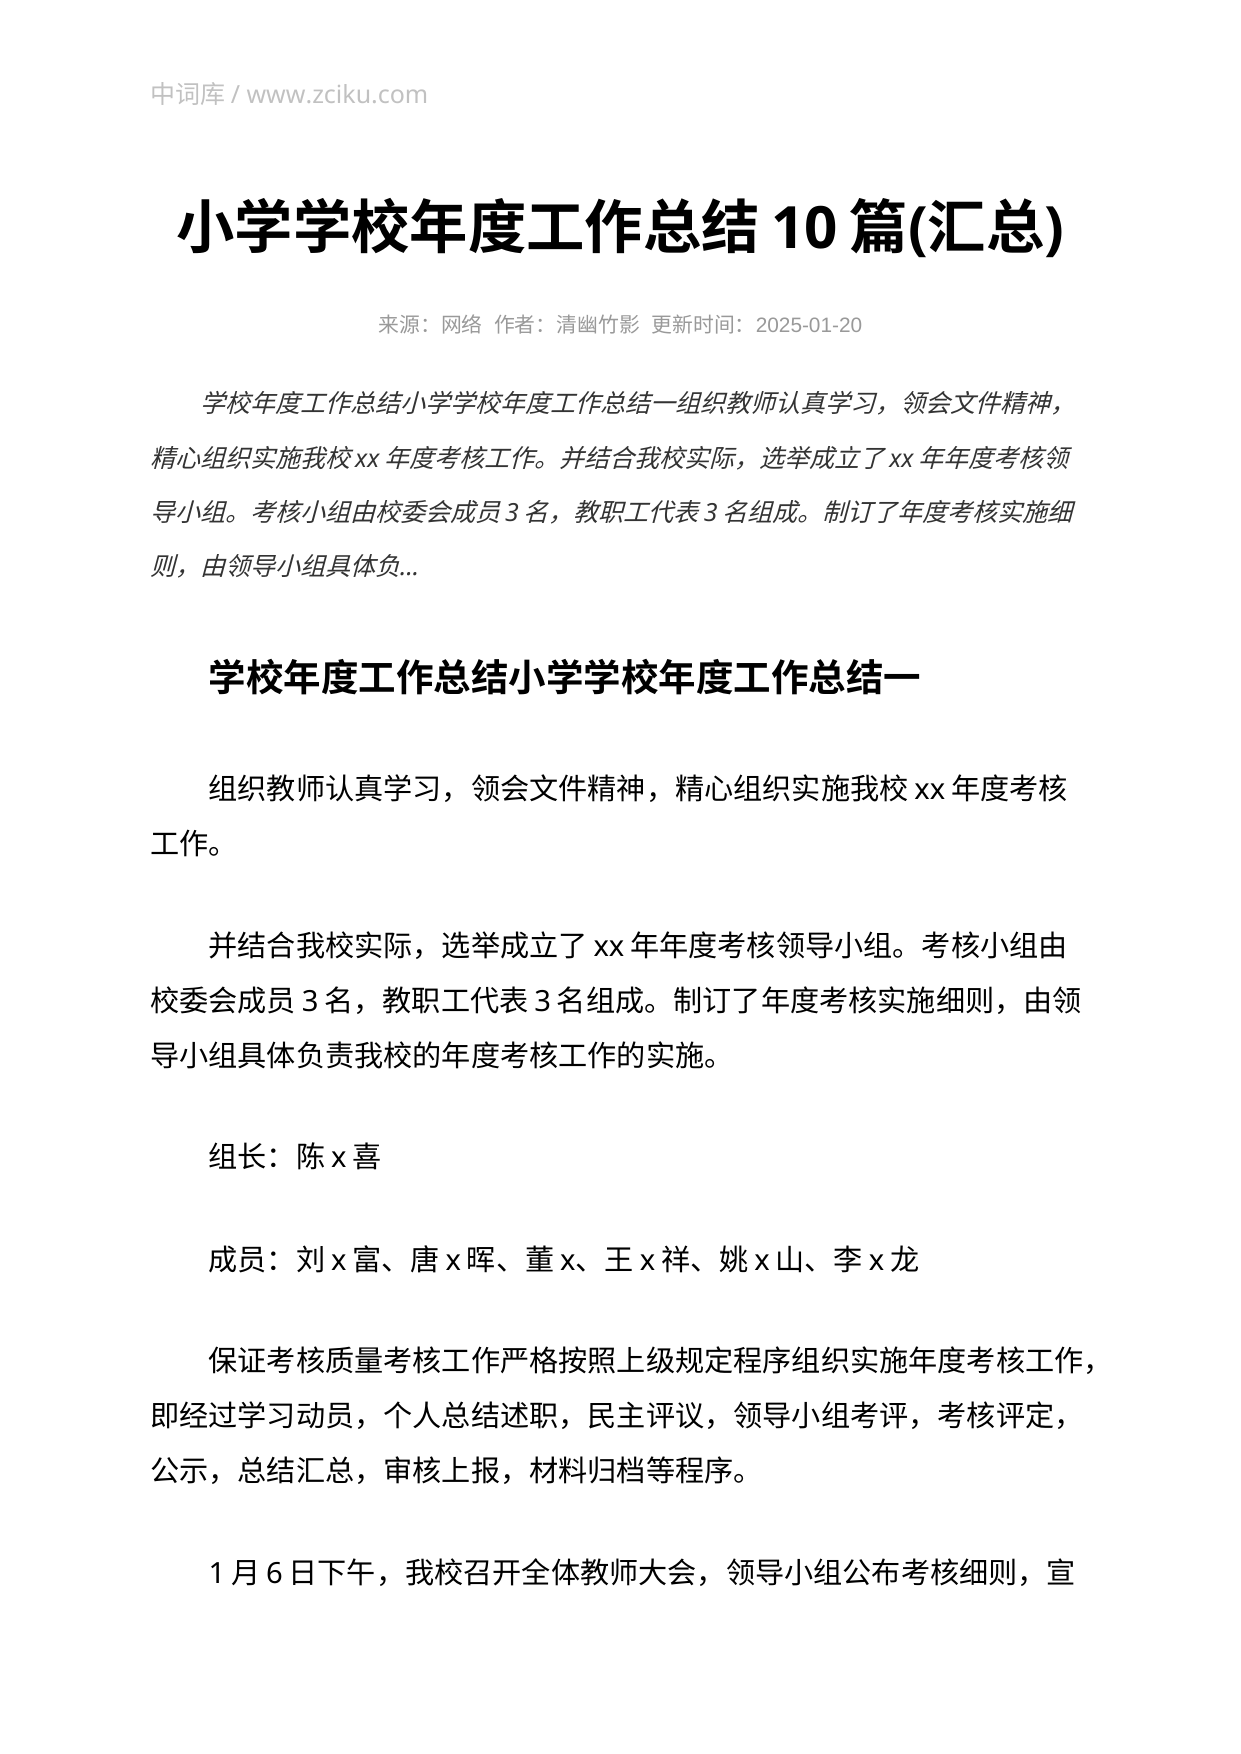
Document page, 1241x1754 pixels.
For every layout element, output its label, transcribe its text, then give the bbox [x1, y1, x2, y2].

subtitle 小学学校年度工作总结10篇(汇总) [150, 181, 1090, 266]
text 组织教师认真学习，领会文件精神，精心组织实施我校xx年度考核工作。 [150, 766, 1090, 863]
text 并结合我校实际，选举成立了xx年年度考核领导小组。考核小组由校委会成员3名，教职工代表3名组成。制订了年度考核实施细则，由领导小组具体负责我校的年度考核工作的实施。 [150, 922, 1090, 1074]
text 保证考核质量考核工作严格按照上级规定程序组织实施年度考核工作，即经过学习动员，个人总结述职，民主评议，领导小组考评，考核评定，公示，总结汇总，审核上报，材料归档等程序。 [150, 1338, 1090, 1490]
text 成员：刘x富、唐x晖、董x、王x祥、姚x山、李x龙 [150, 1236, 1090, 1278]
text 学校年度工作总结小学学校年度工作总结一 [150, 648, 1090, 702]
text 组长：陈x喜 [150, 1134, 1090, 1176]
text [150, 1549, 1090, 1592]
text 来源：网络 作者：清幽竹影 更新时间：2025-01-20 [150, 313, 1090, 337]
text 学校年度工作总结小学学校年度工作总结一组织教师认真学习，领会文件精神，精心组织实施我校xx年度考核工作。并结合我校实际，选举成立了xx年年度考核领导小组。考核小组由校委会成员3名，教职工代表3名组成。制订了年度考核实施细则，由领导小组具体负... [150, 384, 1090, 583]
